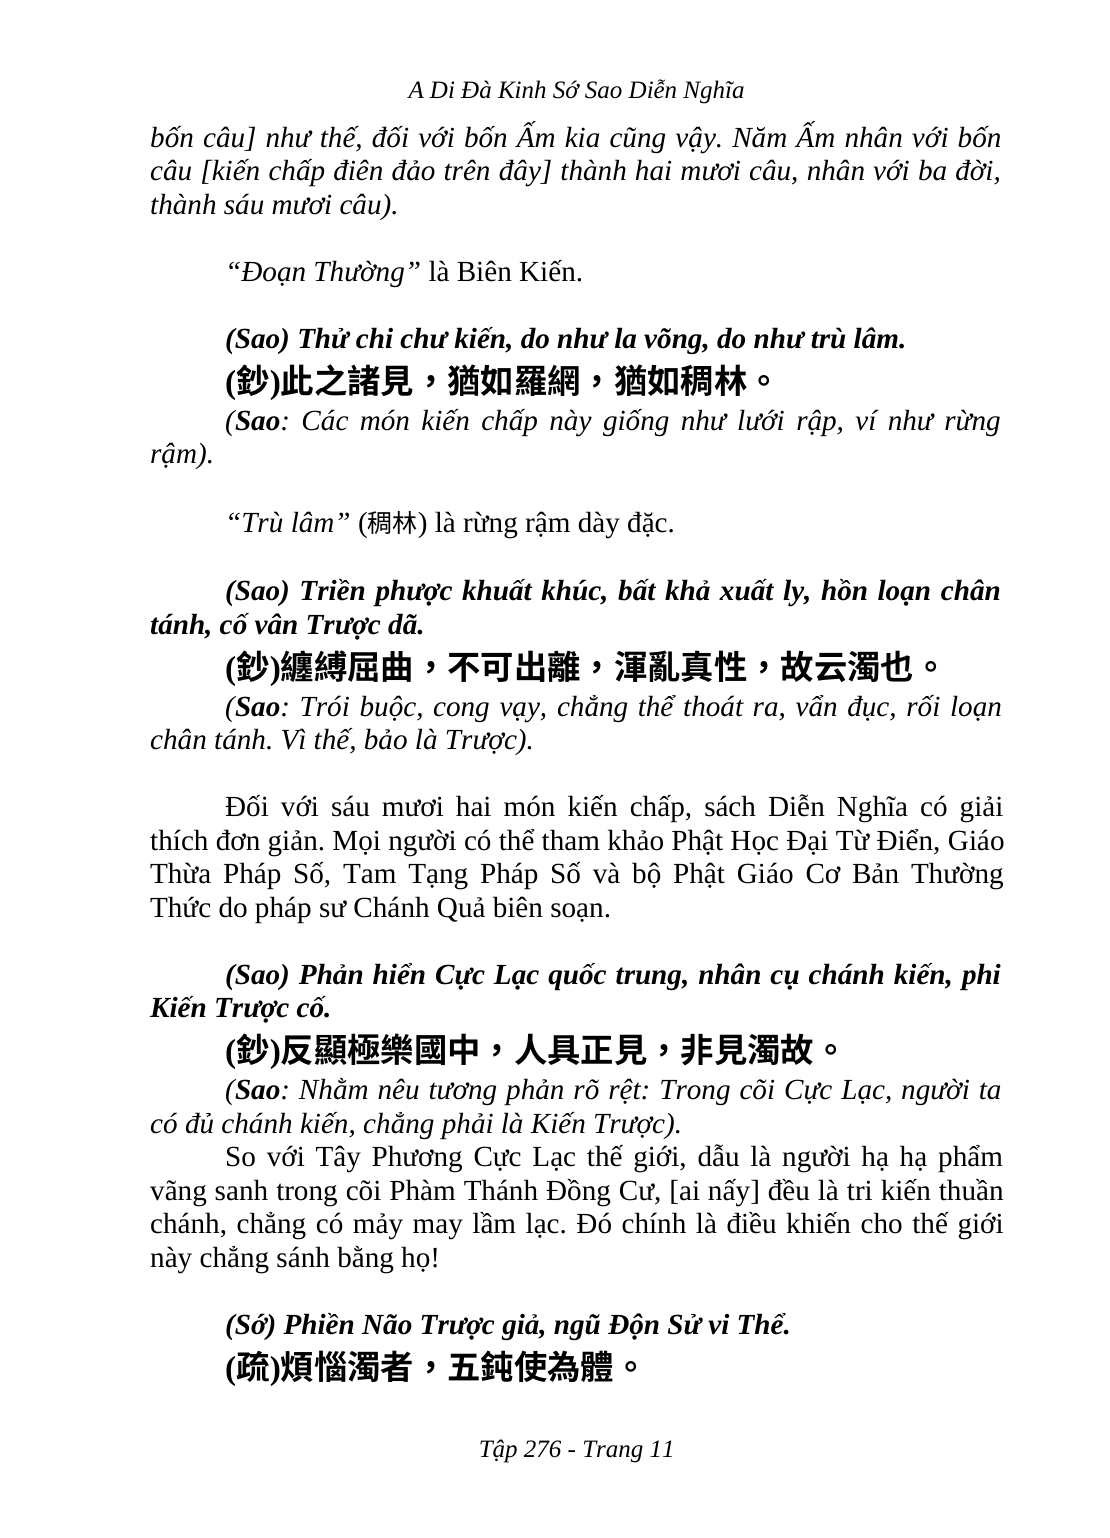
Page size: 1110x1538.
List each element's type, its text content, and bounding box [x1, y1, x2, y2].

text “Trù lâm” (稠林) là rừng rậm dày đặc. [150, 504, 1005, 540]
text (疏)煩惱濁者，五鈍使為體。 [150, 1341, 1005, 1389]
text (鈔)纏縛屈曲，不可出離，渾亂真性，故云濁也。 [150, 641, 1005, 689]
text (Sao) Phản hiển Cực Lạc quốc trung, nhân cụ chánh kiến, phi Kiến Trược cố. [150, 957, 1005, 1024]
text Đối với sáu mươi hai món kiến chấp, sách Diễn Nghĩa có giải thích đơn giản. Mọi người có thể tham khảo Phật Học Đại Từ Điển, Giáo Thừa Pháp Số, Tam Tạng Pháp Số và bộ Phật Giáo Cơ Bản Thường Thức do pháp sư Chánh Quả biên soạn. [150, 789, 1005, 923]
text (Sao: Nhằm nêu tương phản rõ rệt: Trong cõi Cực Lạc, người ta có đủ chánh kiến, chẳng phải là Kiến Trược). [150, 1072, 1005, 1139]
text (Sao: Các món kiến chấp này giống như lưới rập, ví như rừng rậm). [150, 403, 1005, 470]
text (Sao) Triền phược khuất khúc, bất khả xuất ly, hồn loạn chân tánh, cố vân Trược dã. [150, 573, 1005, 641]
text (鈔)此之諸見，猶如羅網，猶如稠林。 [150, 355, 1005, 403]
text (Sao) Thử chi chư kiến, do như la võng, do như trù lâm. [150, 321, 1005, 355]
text (鈔)反顯極樂國中，人具正見，非見濁故。 [150, 1024, 1005, 1072]
text “Đoạn Thường” là Biên Kiến. [150, 254, 1005, 288]
text So với Tây Phương Cực Lạc thế giới, dẫu là người hạ hạ phẩm vãng sanh trong cõi Phàm Thánh Đồng Cư, [ai nấy] đều là tri kiến thuần chánh, chẳng có mảy may lầm lạc. Đó chính là điều khiến cho thế giới này chẳng sánh bằng họ! [150, 1139, 1005, 1274]
text (Sao: Trói buộc, cong vạy, chẳng thể thoát ra, vẩn đục, rối loạn chân tánh. Vì thế, bảo là Trược). [150, 689, 1005, 756]
text (Sớ) Phiền Não Trược giả, ngũ Độn Sử vi Thể. [150, 1307, 1005, 1341]
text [150, 120, 1005, 221]
